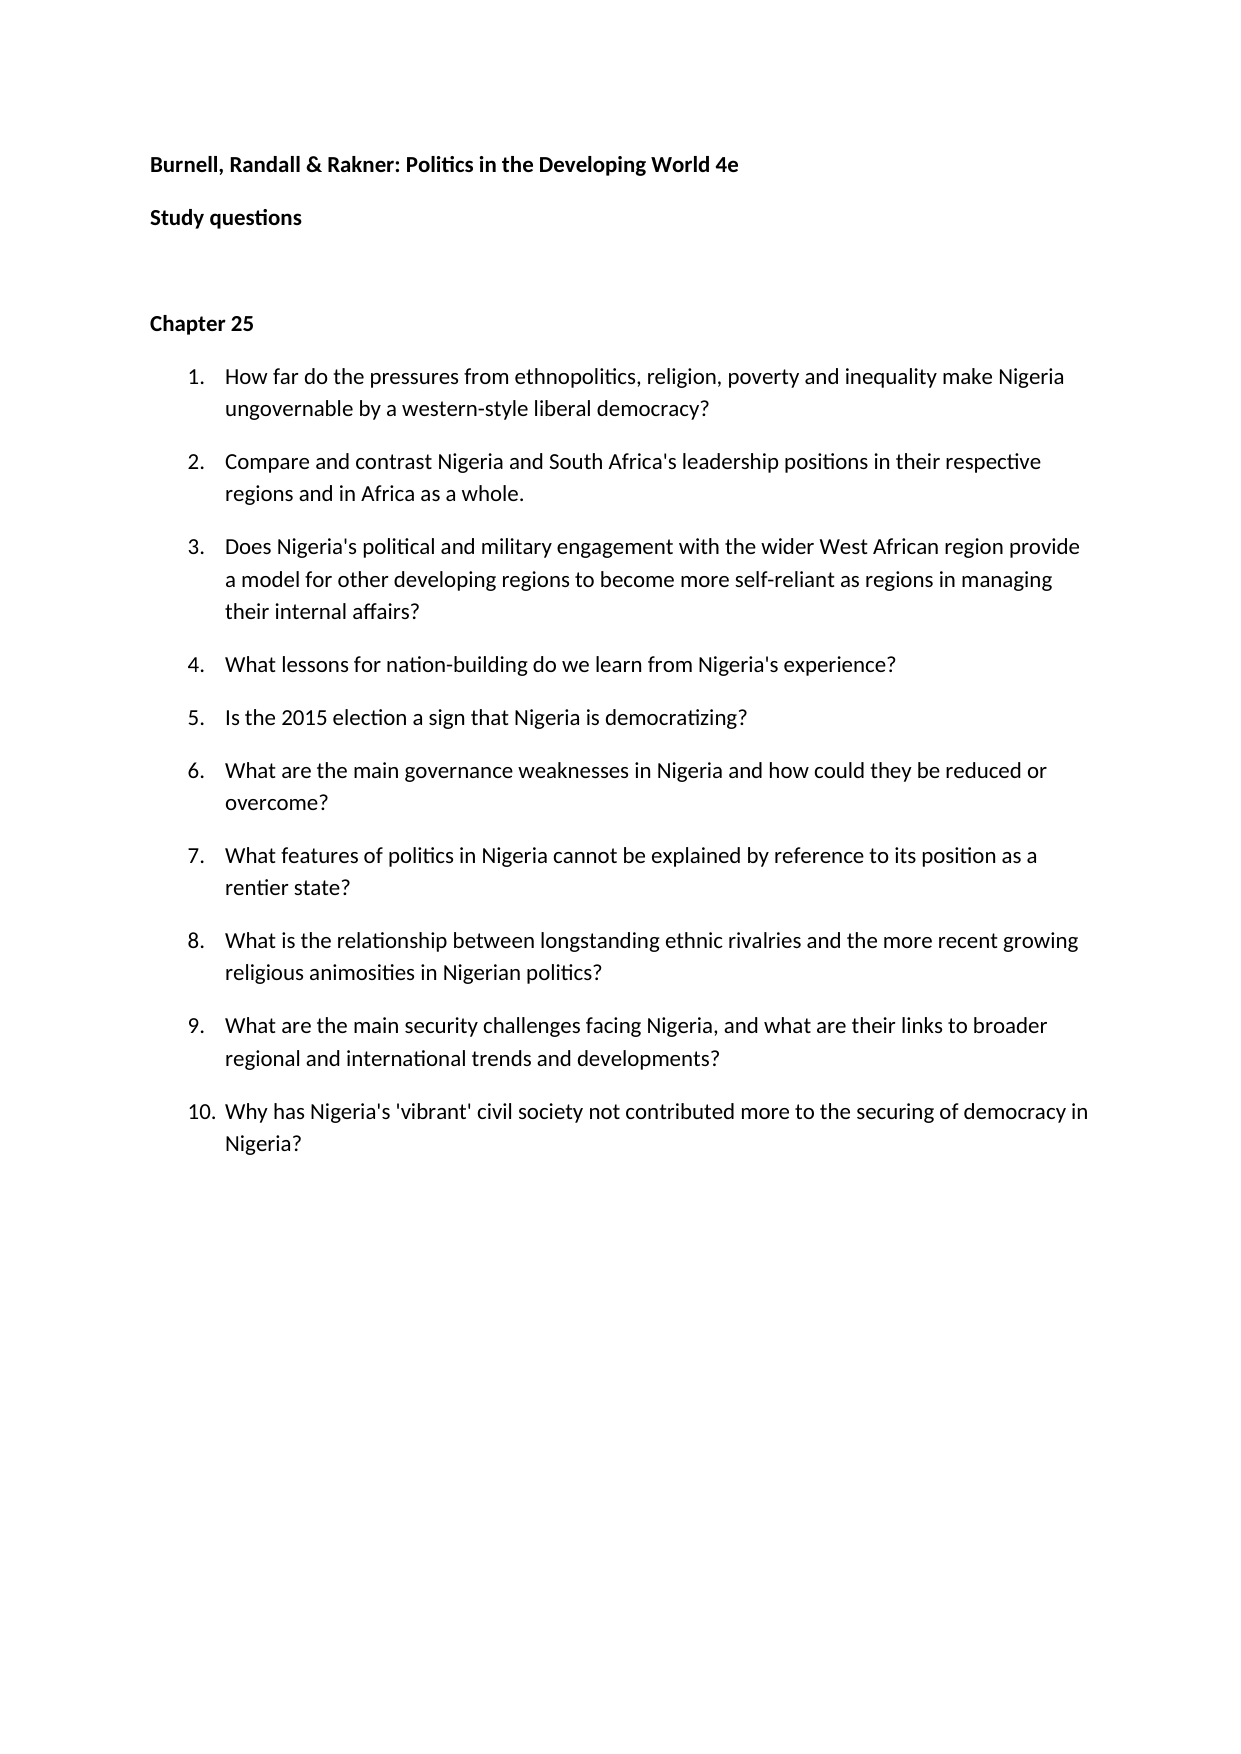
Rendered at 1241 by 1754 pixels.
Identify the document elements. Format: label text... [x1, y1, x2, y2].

list How far do the pressures from ethnopolitics, religion, poverty and inequality make Nigeria ungovernable by a western-style liberal democracy? [187, 362, 1090, 422]
list What are the main security challenges facing Nigeria, and what are their links to broader regional and international trends and developments? [187, 1012, 1090, 1072]
list What features of politics in Nigeria cannot be explained by reference to its position as a rentier state? [187, 841, 1090, 901]
list What are the main governance weaknesses in Nigeria and how could they be reduced or overcome? [187, 756, 1090, 816]
text Chapter 25 [150, 309, 1090, 337]
list Why has Nigeria's 'vibrant' civil society not contributed more to the securing of democracy in Nigeria? [187, 1097, 1090, 1157]
text Study questions [150, 203, 1090, 231]
list Compare and contrast Nigeria and South Africa's leadership positions in their respective regions and in Africa as a whole. [187, 447, 1090, 507]
list Does Nigeria's political and military engagement with the wider West African region provide a model for other developing regions to become more self-reliant as regions in managing their internal affairs? [187, 532, 1090, 625]
list Is the 2015 election a sign that Nigeria is democratizing? [187, 703, 1090, 731]
text Burnell, Randall & Rakner: Politics in the Developing World 4e [150, 150, 1090, 178]
list What lessons for nation-building do we learn from Nigeria's experience? [187, 650, 1090, 678]
list What is the relationship between longstanding ethnic rivalries and the more recent growing religious animosities in Nigerian politics? [187, 926, 1090, 987]
